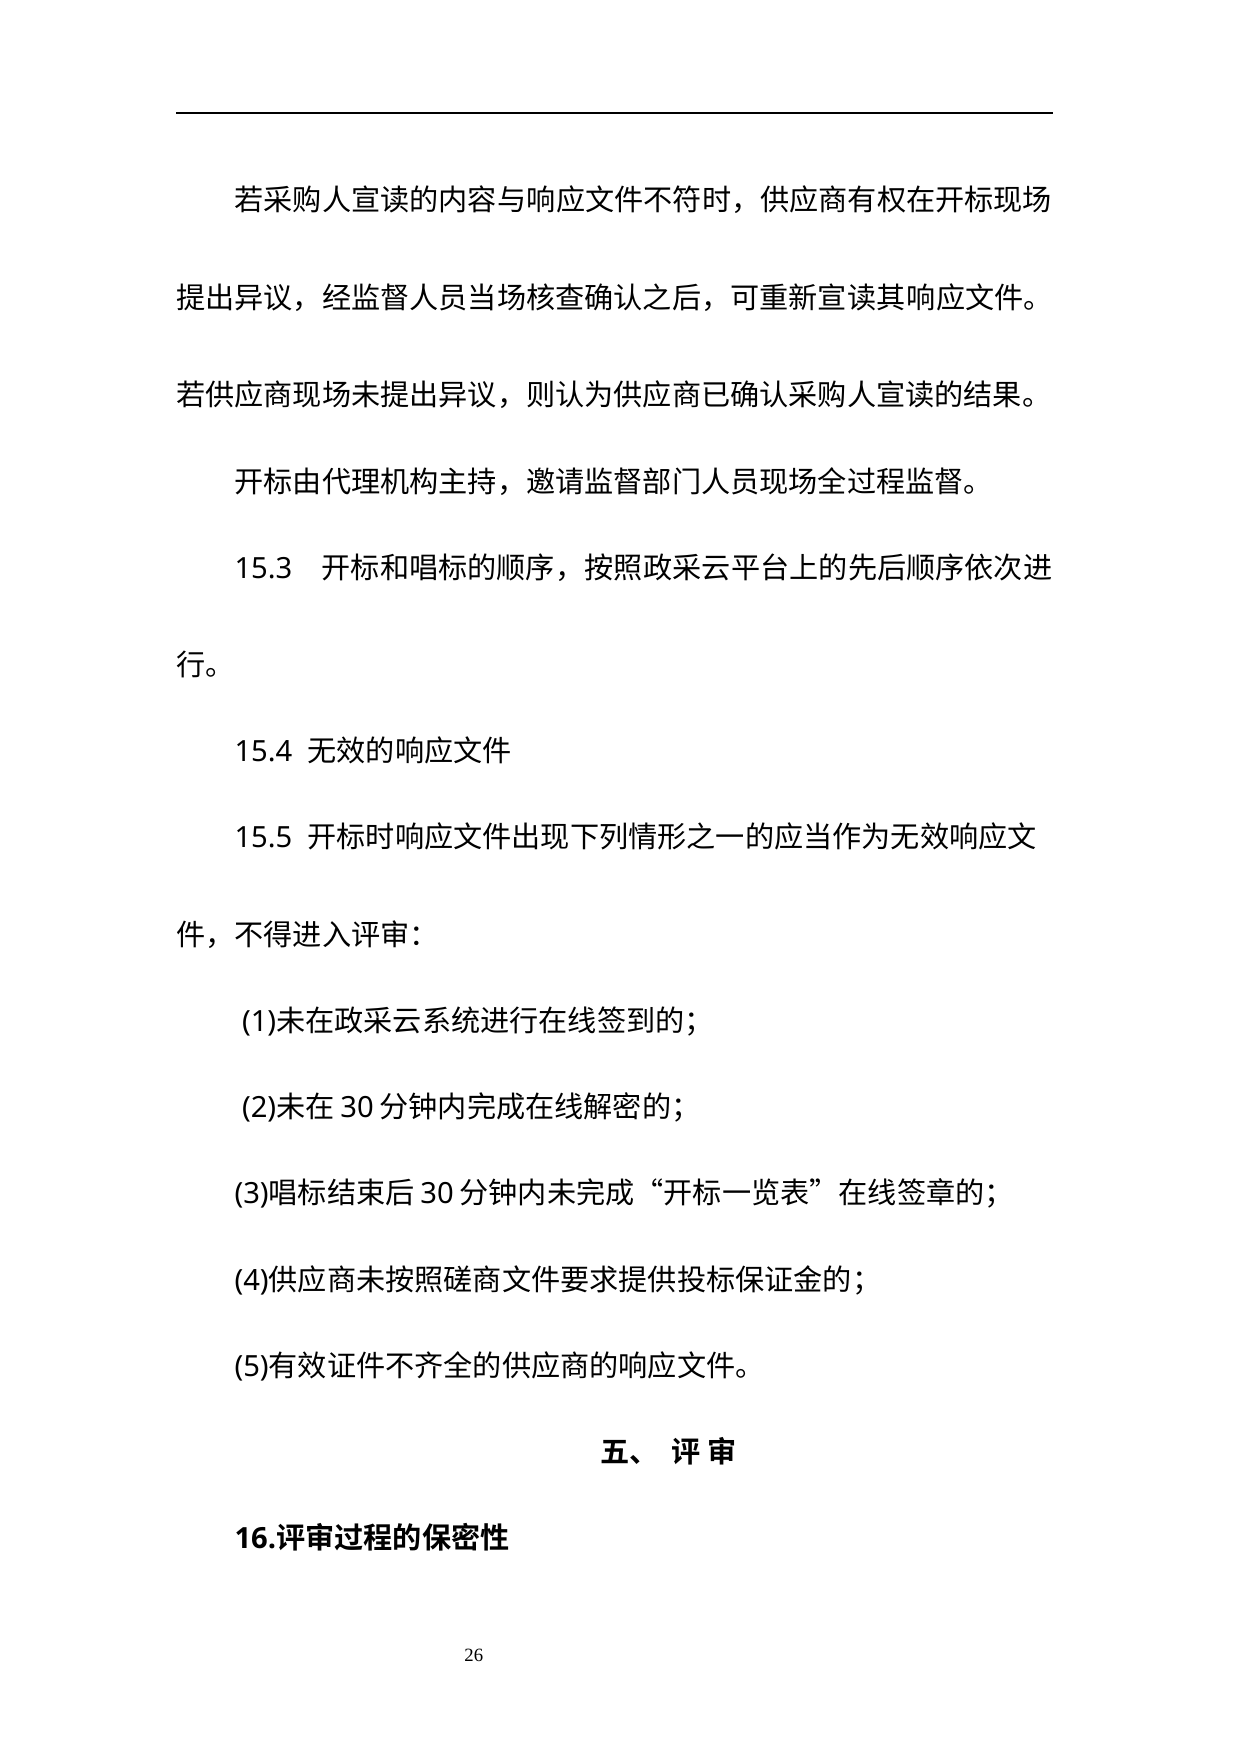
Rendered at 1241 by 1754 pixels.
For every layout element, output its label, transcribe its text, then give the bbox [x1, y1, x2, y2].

text (4)供应商未按照磋商文件要求提供投标保证金的； [176, 1245, 1053, 1310]
text 若采购人宣读的内容与响应文件不符时，供应商有权在开标现场提出异议，经监督人员当场核查确认之后，可重新宣读其响应文件。若供应商现场未提出异议，则认为供应商已确认采购人宣读的结果。 [176, 166, 1053, 426]
text 五、 评 审 [226, 1417, 1053, 1482]
text (5)有效证件不齐全的供应商的响应文件。 [176, 1331, 1053, 1396]
text (3)唱标结束后30分钟内未完成“开标一览表”在线签章的； [176, 1159, 1053, 1224]
text 开标由代理机构主持，邀请监督部门人员现场全过程监督。 [176, 447, 1053, 512]
text 15.4 无效的响应文件 [176, 717, 1053, 782]
text 16.评审过程的保密性 [176, 1503, 1053, 1568]
text (2)未在30分钟内完成在线解密的； [176, 1072, 1053, 1137]
text (1)未在政采云系统进行在线签到的； [176, 986, 1053, 1051]
text 15.3 开标和唱标的顺序，按照政采云平台上的先后顺序依次进行。 [176, 533, 1053, 695]
text 15.5 开标时响应文件出现下列情形之一的应当作为无效响应文件，不得进入评审： [176, 803, 1053, 965]
